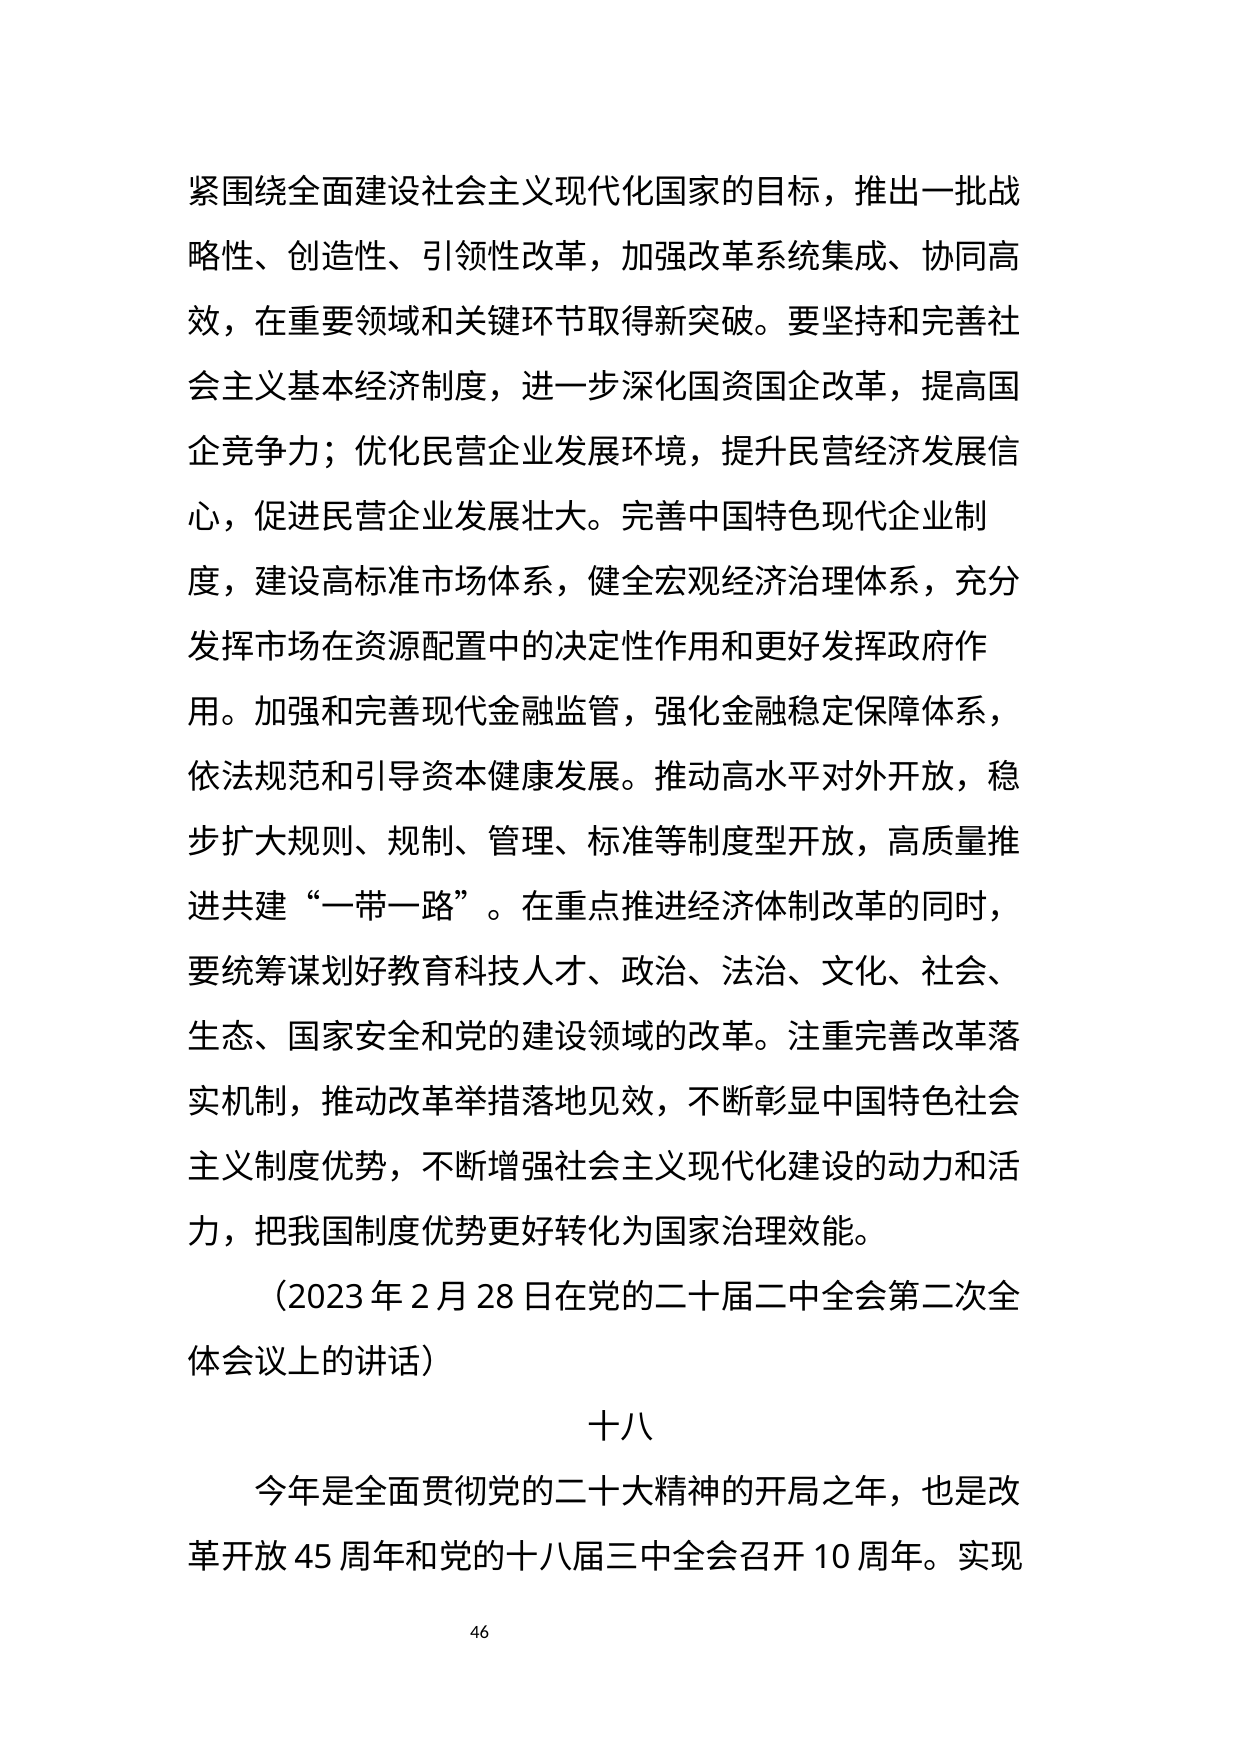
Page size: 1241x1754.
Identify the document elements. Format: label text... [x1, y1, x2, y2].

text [187, 1456, 1053, 1586]
text （2023年2月28日在党的二十届二中全会第二次全体会议上的讲话） [187, 1261, 1053, 1391]
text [187, 156, 1053, 1261]
text 十八 [187, 1391, 1053, 1456]
